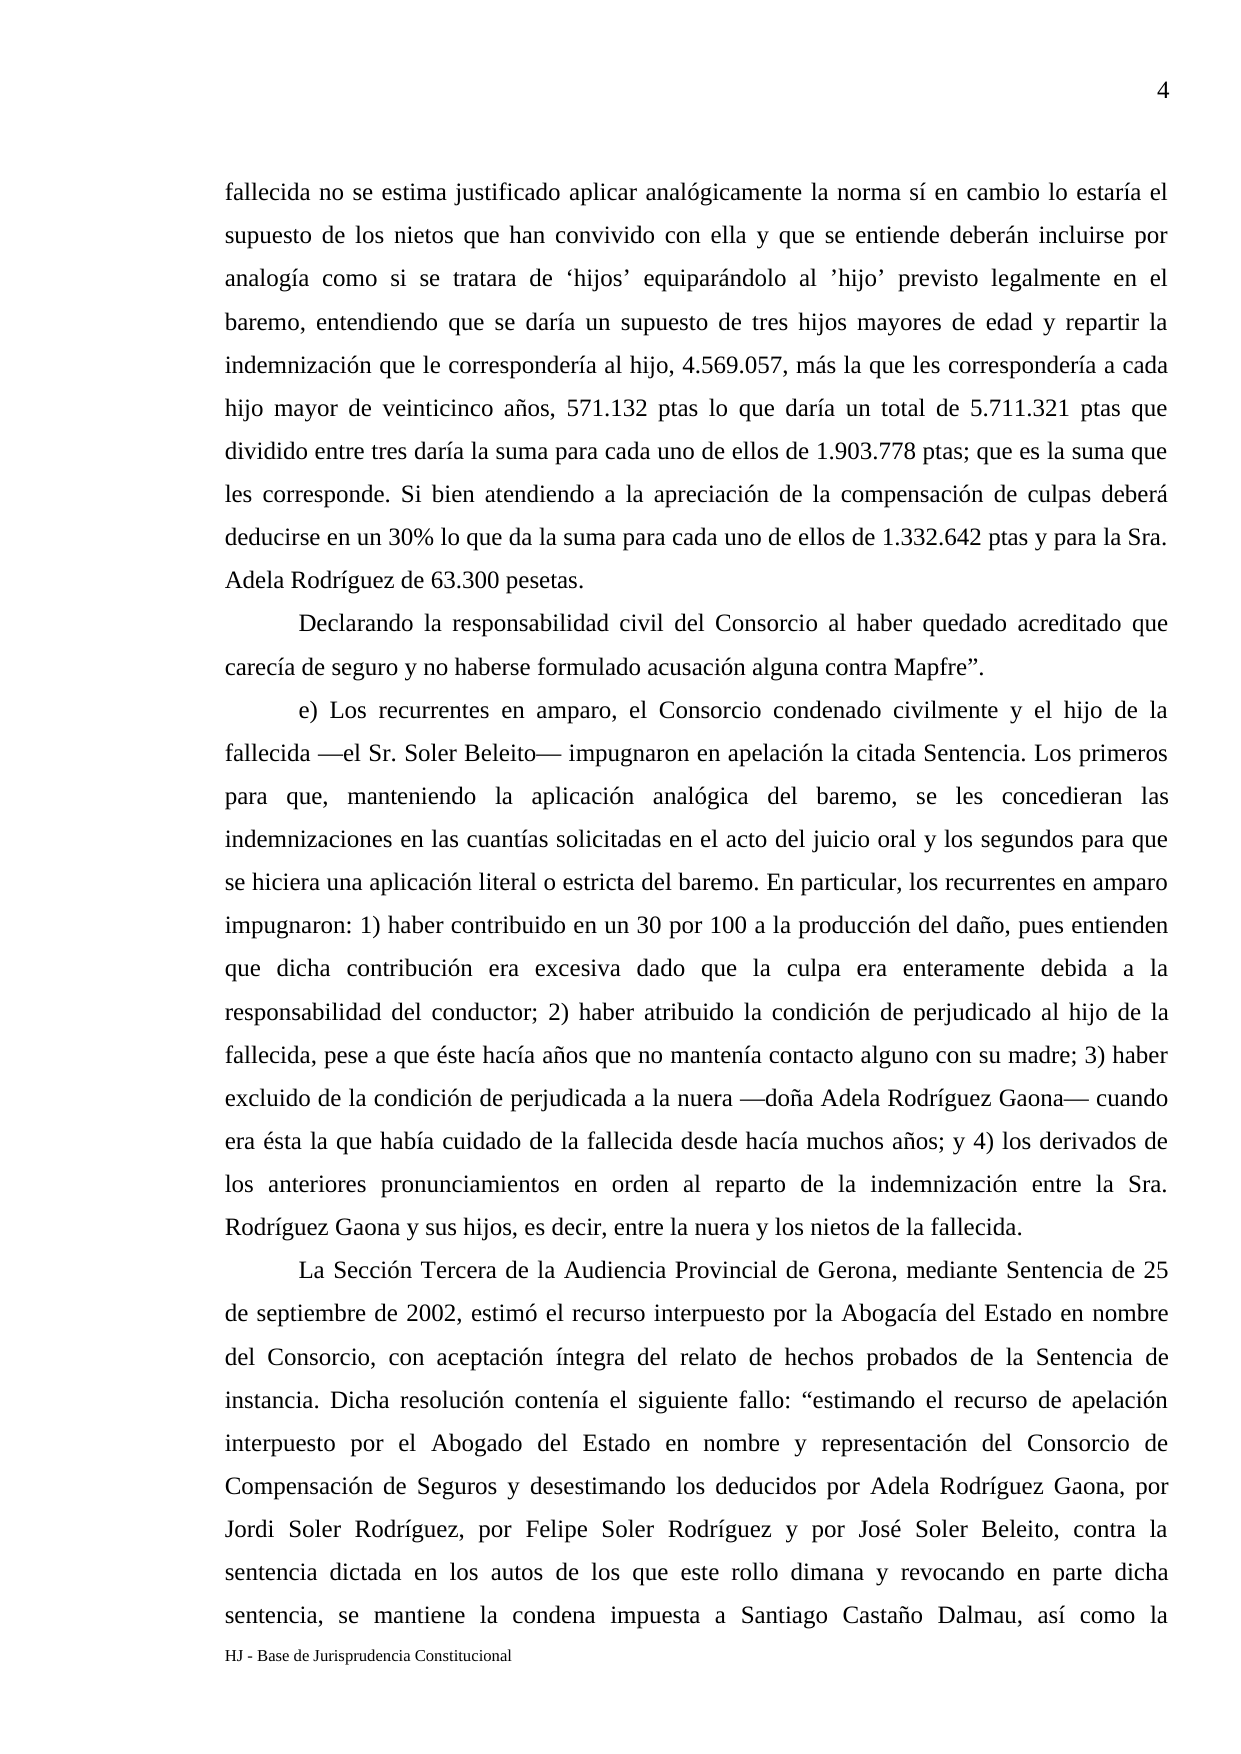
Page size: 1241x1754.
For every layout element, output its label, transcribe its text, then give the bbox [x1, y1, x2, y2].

text Declarando la responsabilidad civil del Consorcio al haber quedado acreditado que carecía de seguro y no haberse formulado acusación alguna contra Mapfre”. [224, 608, 1169, 680]
text e) Los recurrentes en amparo, el Consorcio condenado civilmente y el hijo de la fallecida —el Sr. Soler Beleito— impugnaron en apelación la citada Sentencia. Los primeros para que, manteniendo la aplicación analógica del baremo, se les concedieran las indemnizaciones en las cuantías solicitadas en el acto del juicio oral y los segundos para que se hiciera una aplicación literal o estricta del baremo. En particular, los recurrentes en amparo impugnaron: 1) haber contribuido en un 30 por 100 a la producción del daño, pues entienden que dicha contribución era excesiva dado que la culpa era enteramente debida a la responsabilidad del conductor; 2) haber atribuido la condición de perjudicado al hijo de la fallecida, pese a que éste hacía años que no mantenía contacto alguno con su madre; 3) haber excluido de la condición de perjudicada a la nuera —doña Adela Rodríguez Gaona— cuando era ésta la que había cuidado de la fallecida desde hacía muchos años; y 4) los derivados de los anteriores pronunciamientos en orden al reparto de la indemnización entre la Sra. Rodríguez Gaona y sus hijos, es decir, entre la nuera y los nietos de la fallecida. [224, 695, 1169, 1241]
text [224, 177, 1169, 594]
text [224, 1255, 1169, 1629]
